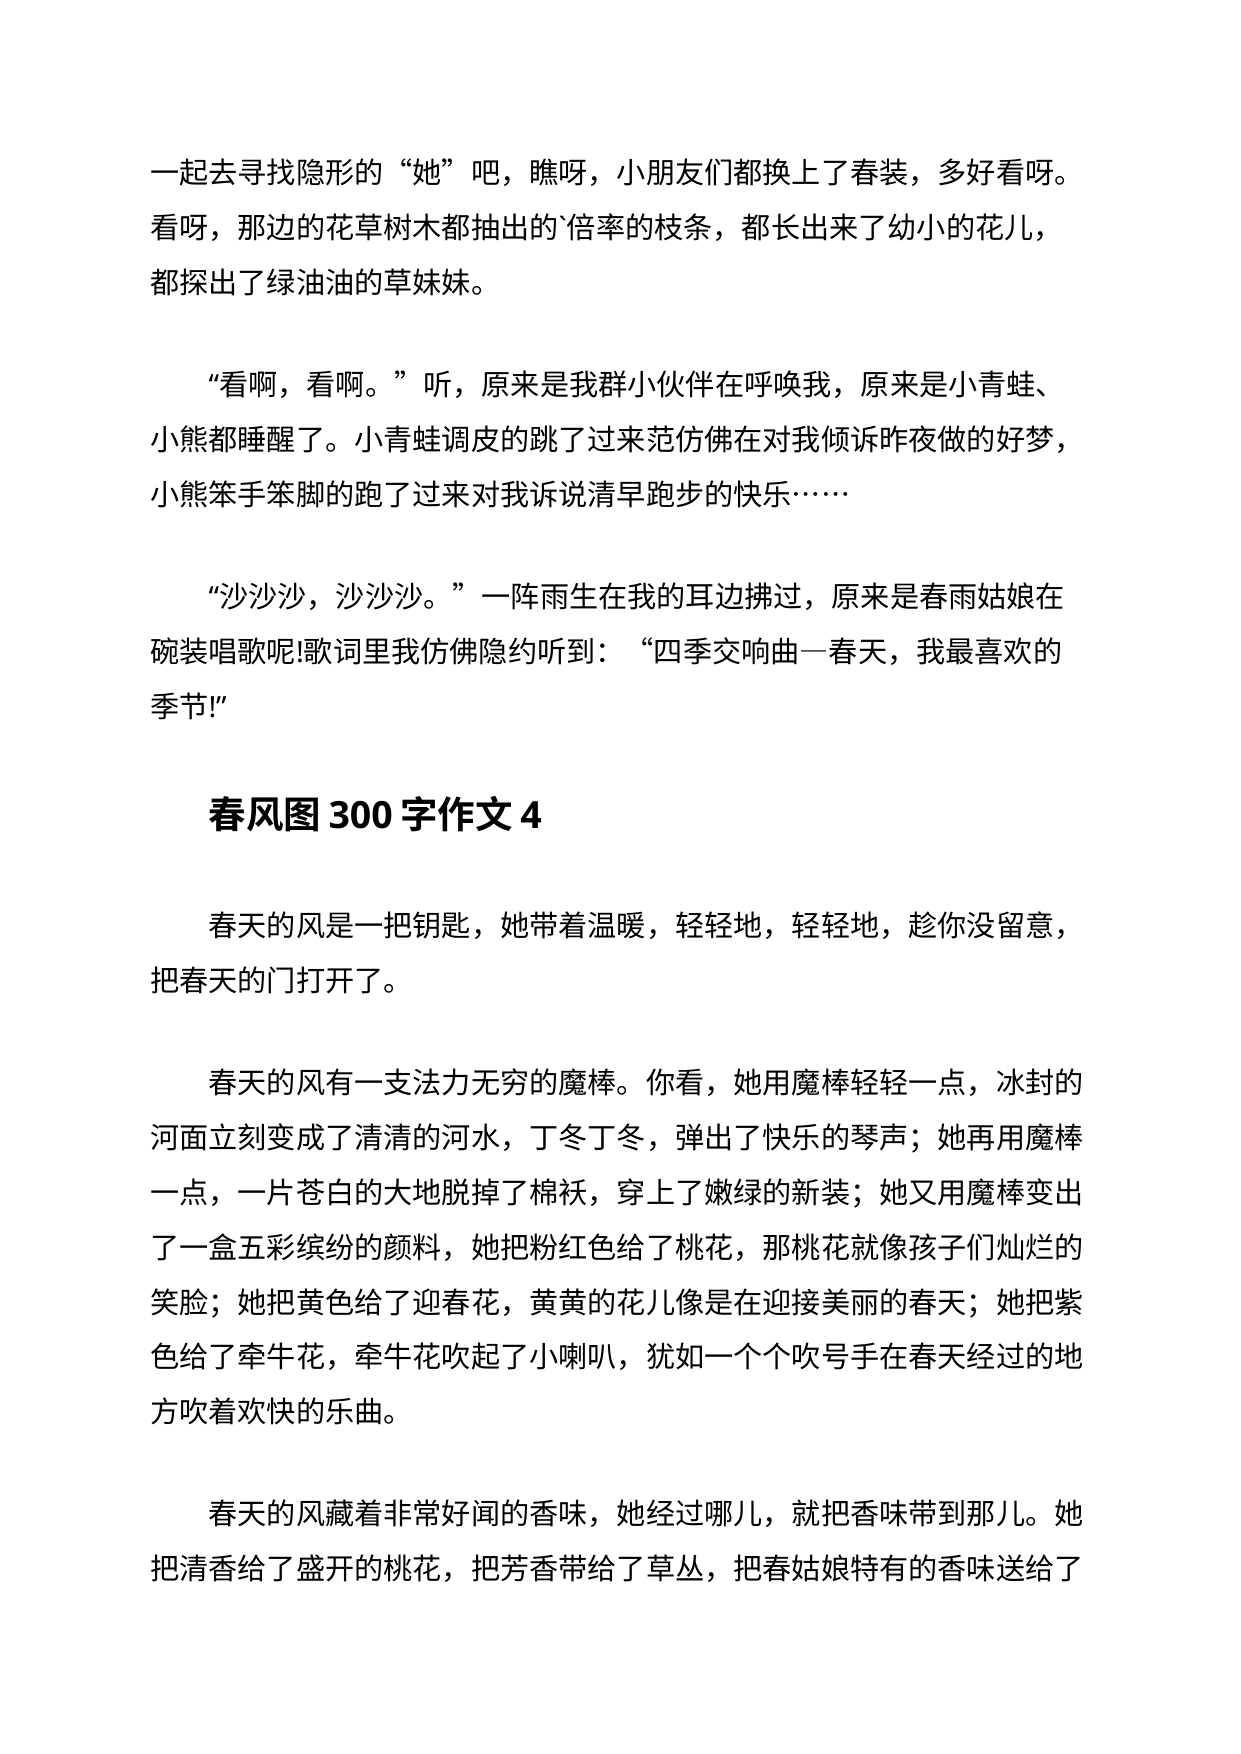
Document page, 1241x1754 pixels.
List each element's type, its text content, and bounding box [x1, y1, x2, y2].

text 春风图300字作文4 [150, 785, 1090, 840]
text “看啊，看啊。”听，原来是我群小伙伴在呼唤我，原来是小青蛙、小熊都睡醒了。小青蛙调皮的跳了过来范仿佛在对我倾诉昨夜做的好梦，小熊笨手笨脚的跑了过来对我诉说清早跑步的快乐…… [150, 362, 1090, 514]
text 春天的风是一把钥匙，她带着温暖，轻轻地，轻轻地，趁你没留意，把春天的门打开了。 [150, 903, 1090, 1000]
text 春天的风有一支法力无穷的魔棒。你看，她用魔棒轻轻一点，冰封的河面立刻变成了清清的河水，丁冬丁冬，弹出了快乐的琴声；她再用魔棒一点，一片苍白的大地脱掉了棉袄，穿上了嫩绿的新装；她又用魔棒变出了一盒五彩缤纷的颜料，她把粉红色给了桃花，那桃花就像孩子们灿烂的笑脸；她把黄色给了迎春花，黄黄的花儿像是在迎接美丽的春天；她把紫色给了牵牛花，牵牛花吹起了小喇叭，犹如一个个吹号手在春天经过的地方吹着欢快的乐曲。 [150, 1059, 1090, 1431]
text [150, 1491, 1090, 1588]
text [150, 150, 1090, 302]
text “沙沙沙，沙沙沙。”一阵雨生在我的耳边拂过，原来是春雨姑娘在碗装唱歌呢!歌词里我仿佛隐约听到：“四季交响曲—春天，我最喜欢的季节!” [150, 573, 1090, 726]
